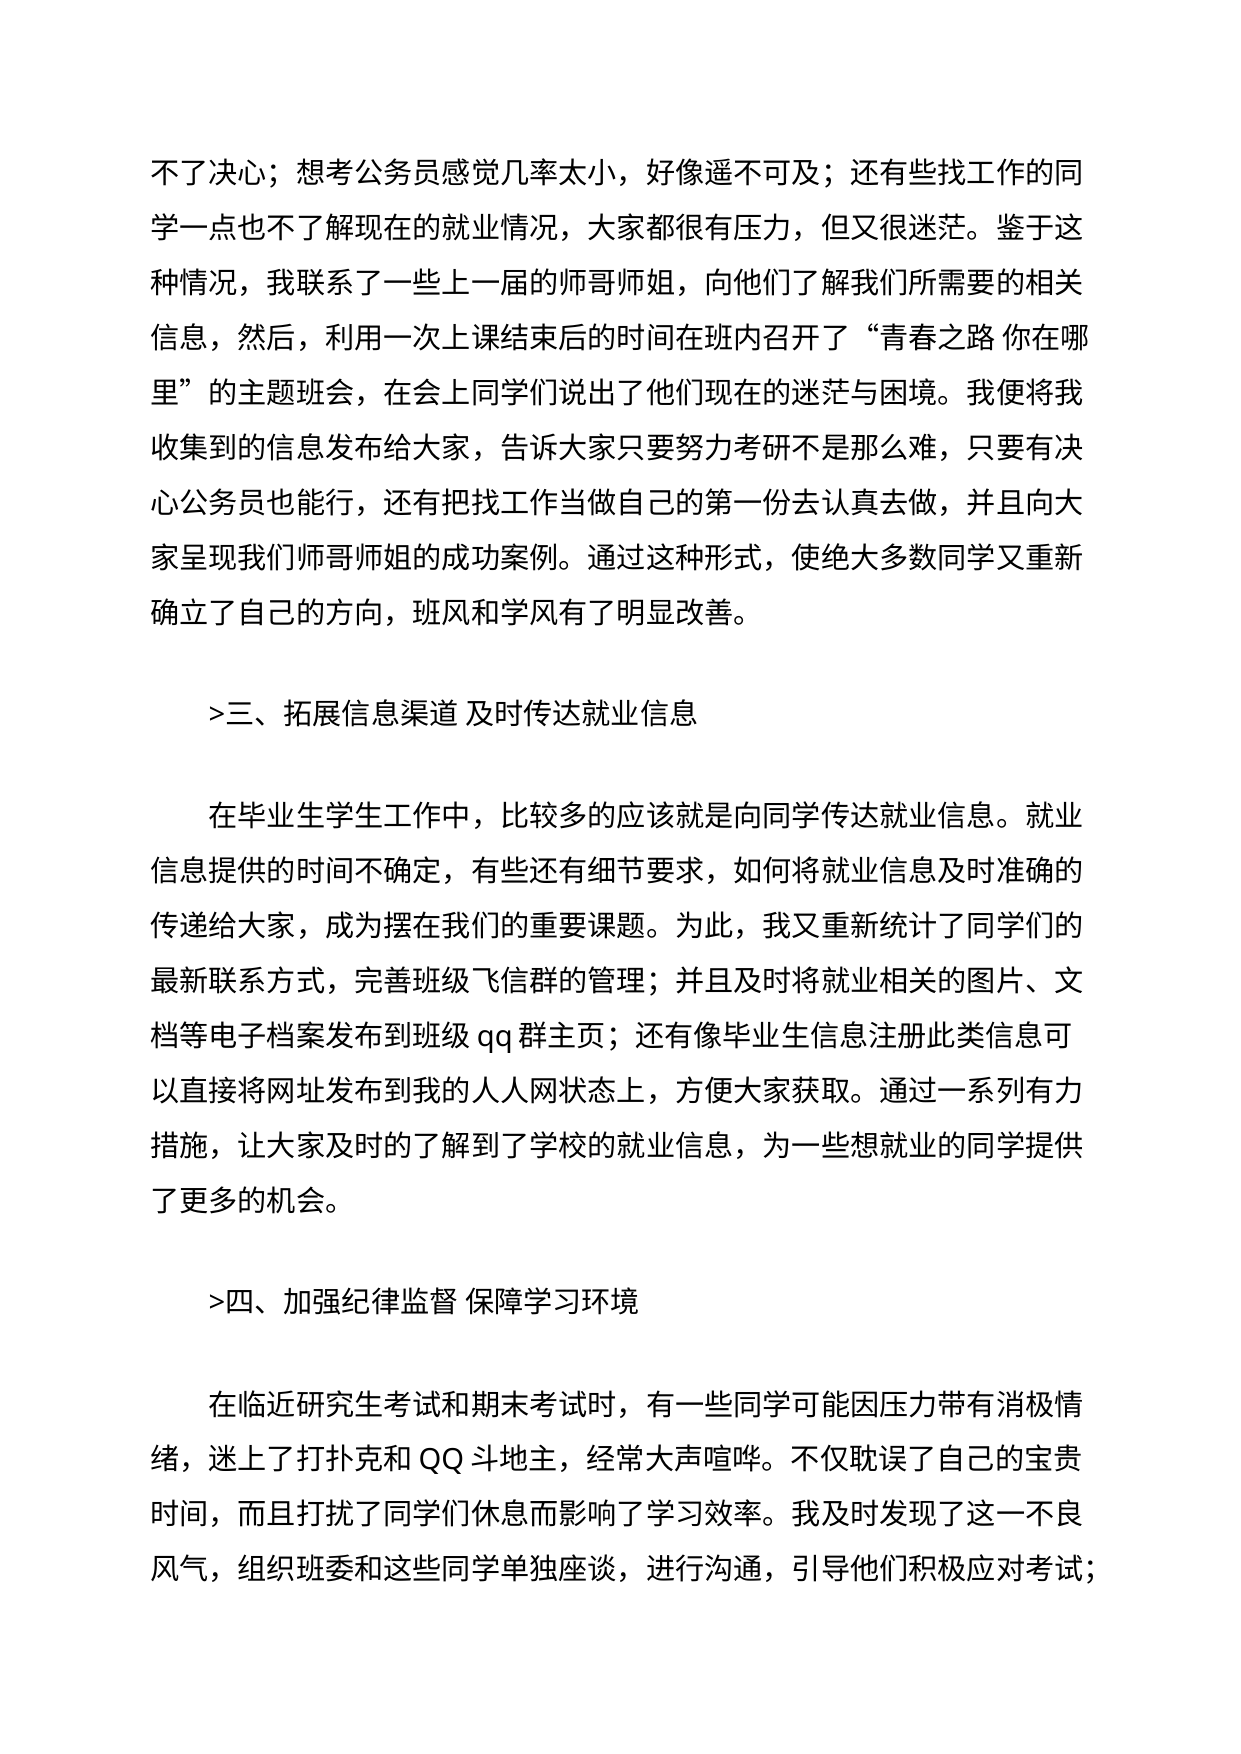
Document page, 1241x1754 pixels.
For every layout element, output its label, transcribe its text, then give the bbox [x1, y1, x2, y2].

text 在毕业生学生工作中，比较多的应该就是向同学传达就业信息。就业信息提供的时间不确定，有些还有细节要求，如何将就业信息及时准确的传递给大家，成为摆在我们的重要课题。为此，我又重新统计了同学们的最新联系方式，完善班级飞信群的管理；并且及时将就业相关的图片、文档等电子档案发布到班级qq群主页；还有像毕业生信息注册此类信息可以直接将网址发布到我的人人网状态上，方便大家获取。通过一系列有力措施，让大家及时的了解到了学校的就业信息，为一些想就业的同学提供了更多的机会。 [150, 793, 1090, 1219]
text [150, 1381, 1090, 1588]
text >三、拓展信息渠道 及时传达就业信息 [150, 691, 1090, 733]
text >四、加强纪律监督 保障学习环境 [150, 1279, 1090, 1321]
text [150, 150, 1090, 631]
